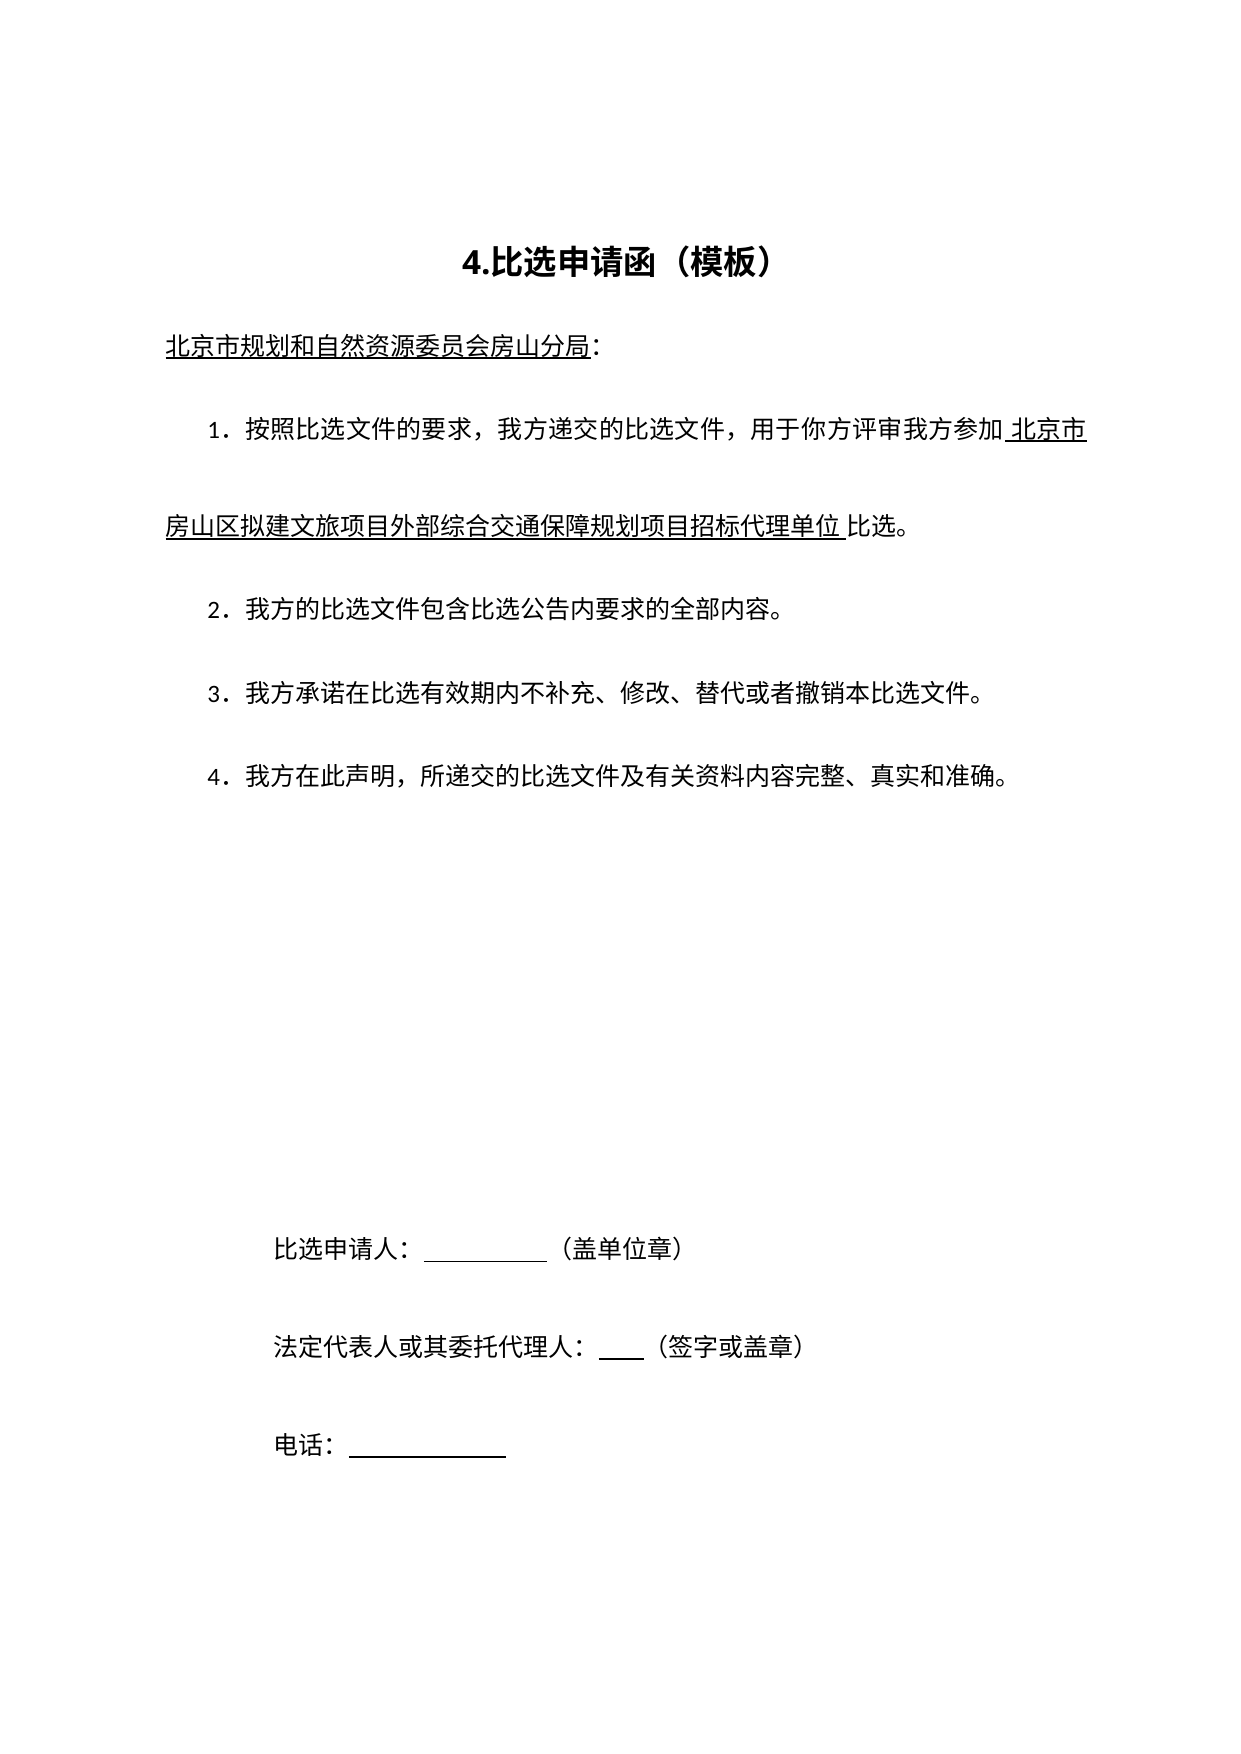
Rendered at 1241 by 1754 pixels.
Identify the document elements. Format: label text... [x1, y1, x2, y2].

list 按照比选文件的要求，我方递交的比选文件，用于你方评审我方参加 北京市房山区拟建文旅项目外部综合交通保障规划项目招标代理单位 比选。 [165, 395, 1087, 557]
list 我方在此声明，所递交的比选文件及有关资料内容完整、真实和准确。 [165, 742, 1087, 807]
list 我方的比选文件包含比选公告内要求的全部内容。 [165, 576, 1087, 641]
text 电话： [165, 1411, 1087, 1476]
text 法定代表人或其委托代理人： （签字或盖章） [165, 1313, 1087, 1378]
text 北京市规划和自然资源委员会房山分局： [165, 312, 1087, 377]
text 比选申请人： （盖单位章） [165, 1215, 1087, 1280]
subtitle 比选申请函（模板） [165, 236, 1087, 284]
list 我方承诺在比选有效期内不补充、修改、替代或者撤销本比选文件。 [165, 659, 1087, 724]
